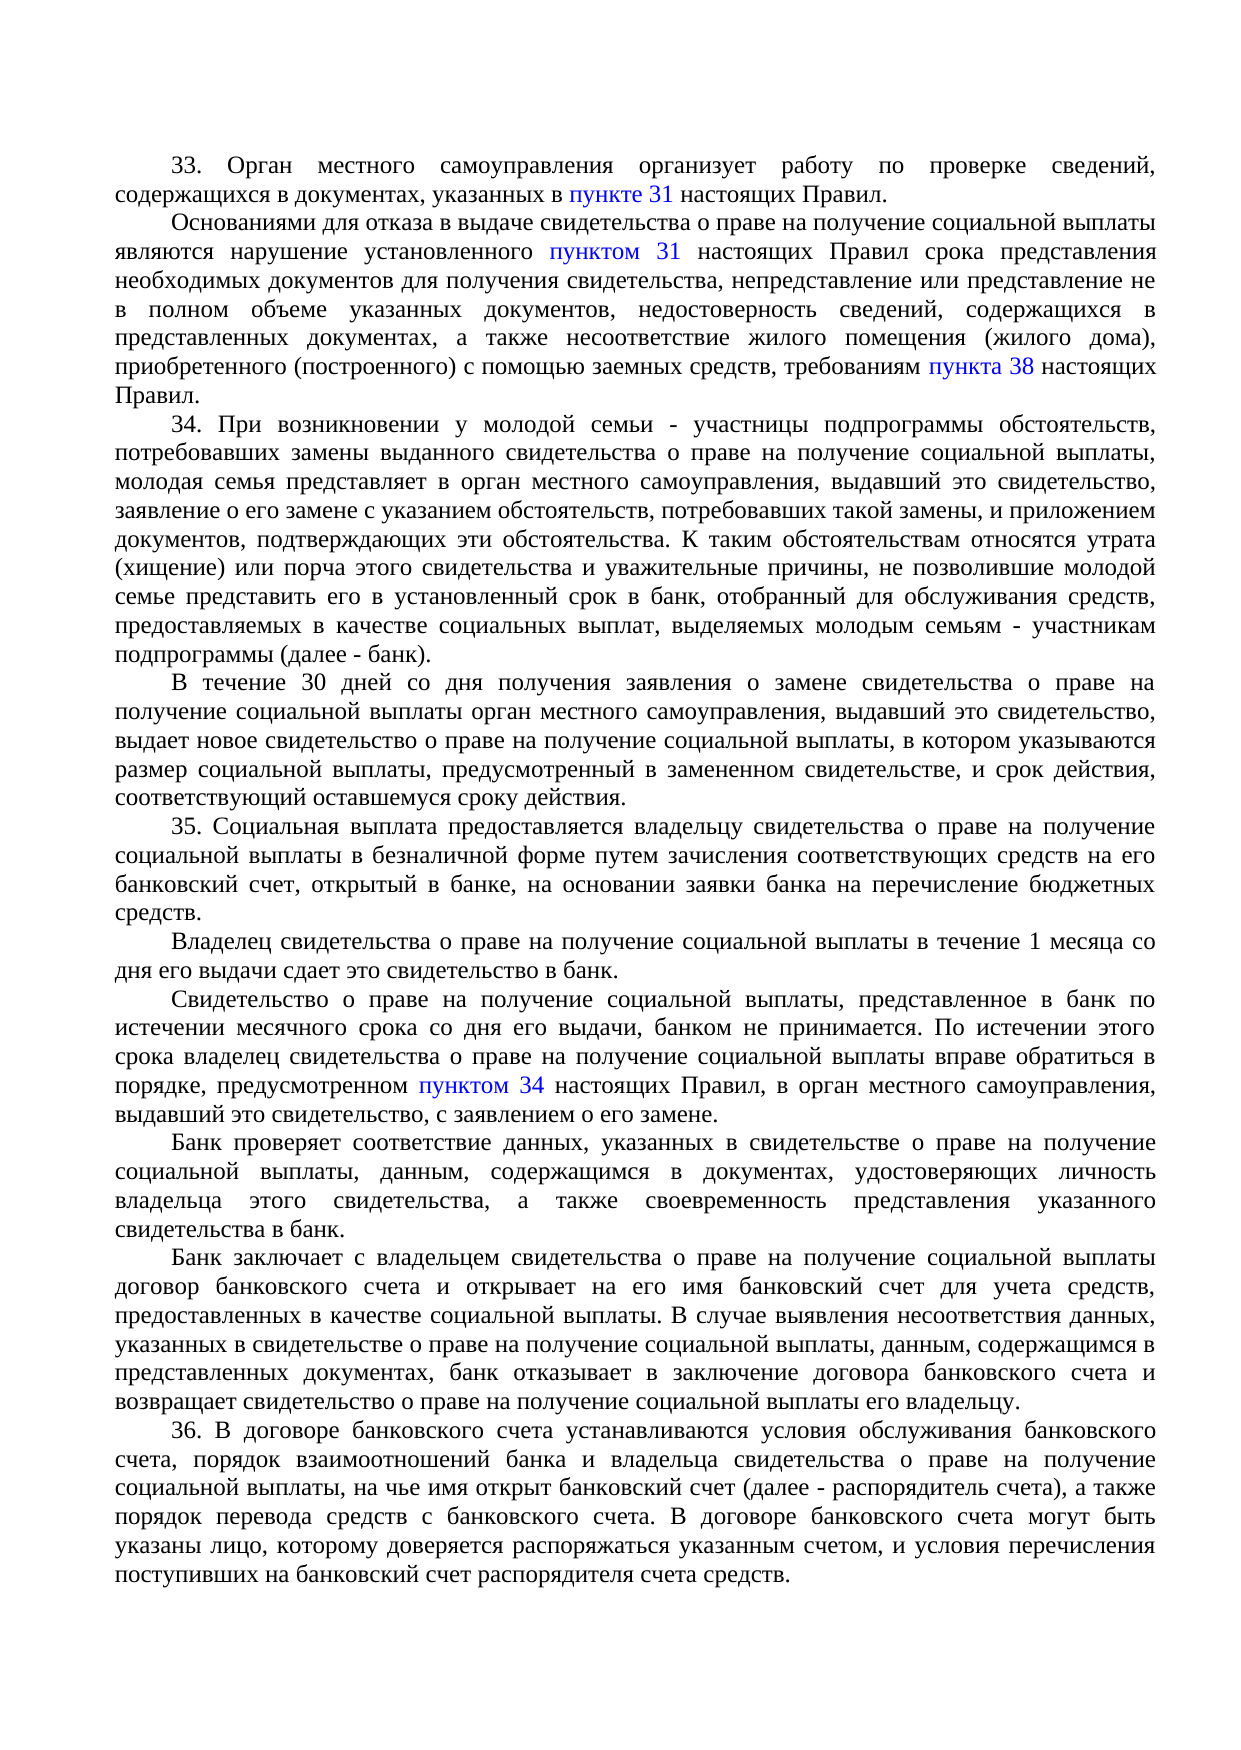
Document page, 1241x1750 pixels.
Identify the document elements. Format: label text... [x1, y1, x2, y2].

text Свидетельство о праве на получение социальной выплаты, представленное в банк по истечении месячного срока со дня его выдачи, банком не принимается. По истечении этого срока владелец свидетельства о праве на получение социальной выплаты вправе обратиться в порядке, предусмотренном пунктом 34 настоящих Правил, в орган местного самоуправления, выдавший это свидетельство, с заявлением о его замене. [114, 984, 1157, 1127]
text Основаниями для отказа в выдаче свидетельства о праве на получение социальной выплаты являются нарушение установленного пунктом 31 настоящих Правил срока представления необходимых документов для получения свидетельства, непредставление или представление не в полном объеме указанных документов, недостоверность сведений, содержащихся в представленных документах, а также несоответствие жилого помещения (жилого дома), приобретенного (построенного) с помощью заемных средств, требованиям пункта 38 настоящих Правил. [114, 207, 1157, 409]
text Банк проверяет соответствие данных, указанных в свидетельстве о праве на получение социальной выплаты, данным, содержащимся в документах, удостоверяющих личность владельца этого свидетельства, а также своевременность представления указанного свидетельства в банк. [114, 1127, 1157, 1242]
text Владелец свидетельства о праве на получение социальной выплаты в течение 1 месяца со дня его выдачи сдает это свидетельство в банк. [114, 926, 1157, 984]
text Банк заключает с владельцем свидетельства о праве на получение социальной выплаты договор банковского счета и открывает на его имя банковский счет для учета средств, предоставленных в качестве социальной выплаты. В случае выявления несоответствия данных, указанных в свидетельстве о праве на получение социальной выплаты, данным, содержащимся в представленных документах, банк отказывает в заключение договора банковского счета и возвращает свидетельство о праве на получение социальной выплаты его владельцу. [114, 1242, 1157, 1415]
text 33. Орган местного самоуправления организует работу по проверке сведений, содержащихся в документах, указанных в пункте 31 настоящих Правил. [114, 150, 1157, 207]
text 36. В договоре банковского счета устанавливаются условия обслуживания банковского счета, порядок взаимоотношений банка и владельца свидетельства о праве на получение социальной выплаты, на чье имя открыт банковский счет (далее - распорядитель счета), а также порядок перевода средств с банковского счета. В договоре банковского счета могут быть указаны лицо, которому доверяется распоряжаться указанным счетом, и условия перечисления поступивших на банковский счет распорядителя счета средств. [114, 1415, 1157, 1587]
text 34. При возникновении у молодой семьи - участницы подпрограммы обстоятельств, потребовавших замены выданного свидетельства о праве на получение социальной выплаты, молодая семья представляет в орган местного самоуправления, выдавший это свидетельство, заявление о его замене с указанием обстоятельств, потребовавших такой замены, и приложением документов, подтверждающих эти обстоятельства. К таким обстоятельствам относятся утрата (хищение) или порча этого свидетельства и уважительные причины, не позволившие молодой семье представить его в установленный срок в банк, отобранный для обслуживания средств, предоставляемых в качестве социальных выплат, выделяемых молодым семьям - участникам подпрограммы (далее - банк). [114, 409, 1157, 667]
text 35. Социальная выплата предоставляется владельцу свидетельства о праве на получение социальной выплаты в безналичной форме путем зачисления соответствующих средств на его банковский счет, открытый в банке, на основании заявки банка на перечисление бюджетных средств. [114, 811, 1157, 926]
text В течение 30 дней со дня получения заявления о замене свидетельства о праве на получение социальной выплаты орган местного самоуправления, выдавший это свидетельство, выдает новое свидетельство о праве на получение социальной выплаты, в котором указываются размер социальной выплаты, предусмотренный в замененном свидетельстве, и срок действия, соответствующий оставшемуся сроку действия. [114, 667, 1157, 811]
